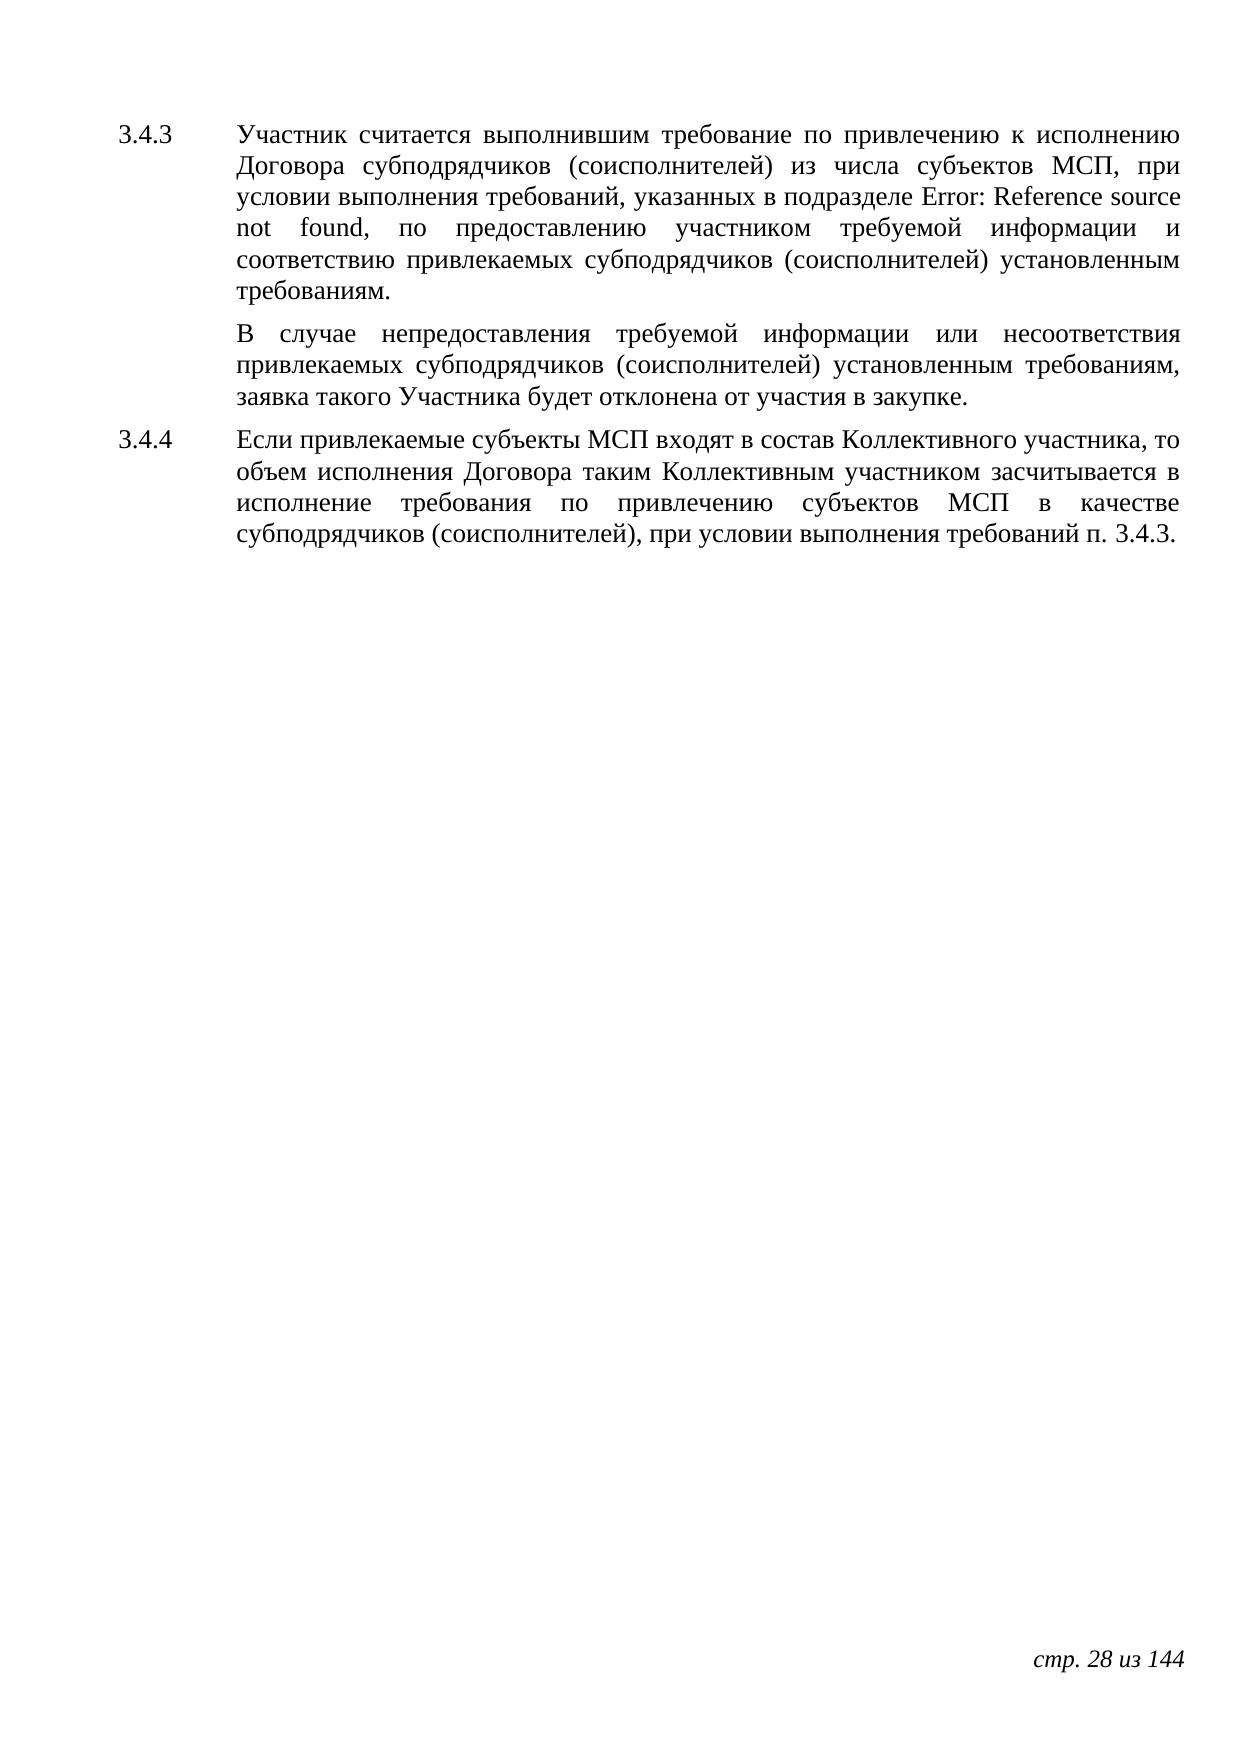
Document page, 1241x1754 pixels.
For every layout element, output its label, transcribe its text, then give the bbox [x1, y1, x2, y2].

list В случае непредоставления требуемой информации или несоответствия привлекаемых субподрядчиков (соисполнителей) установленным требованиям, заявка такого Участника будет отклонена от участия в закупке. [236, 317, 1181, 411]
text Участник считается выполнившим требование по привлечению к исполнению Договора субподрядчиков (соисполнителей) из числа субъектов МСП, при условии выполнения требований, указанных в подразделе 10.6, по предоставлению участником требуемой информации и соответствию привлекаемых субподрядчиков (соисполнителей) установленным требованиям. [118, 118, 1181, 305]
text Если привлекаемые субъекты МСП входят в состав Коллективного участника, то объем исполнения Договора таким Коллективным участником засчитывается в исполнение требования по привлечению субъектов МСП в качестве субподрядчиков (соисполнителей), при условии выполнения требований п. 3.4.3. [118, 423, 1181, 548]
